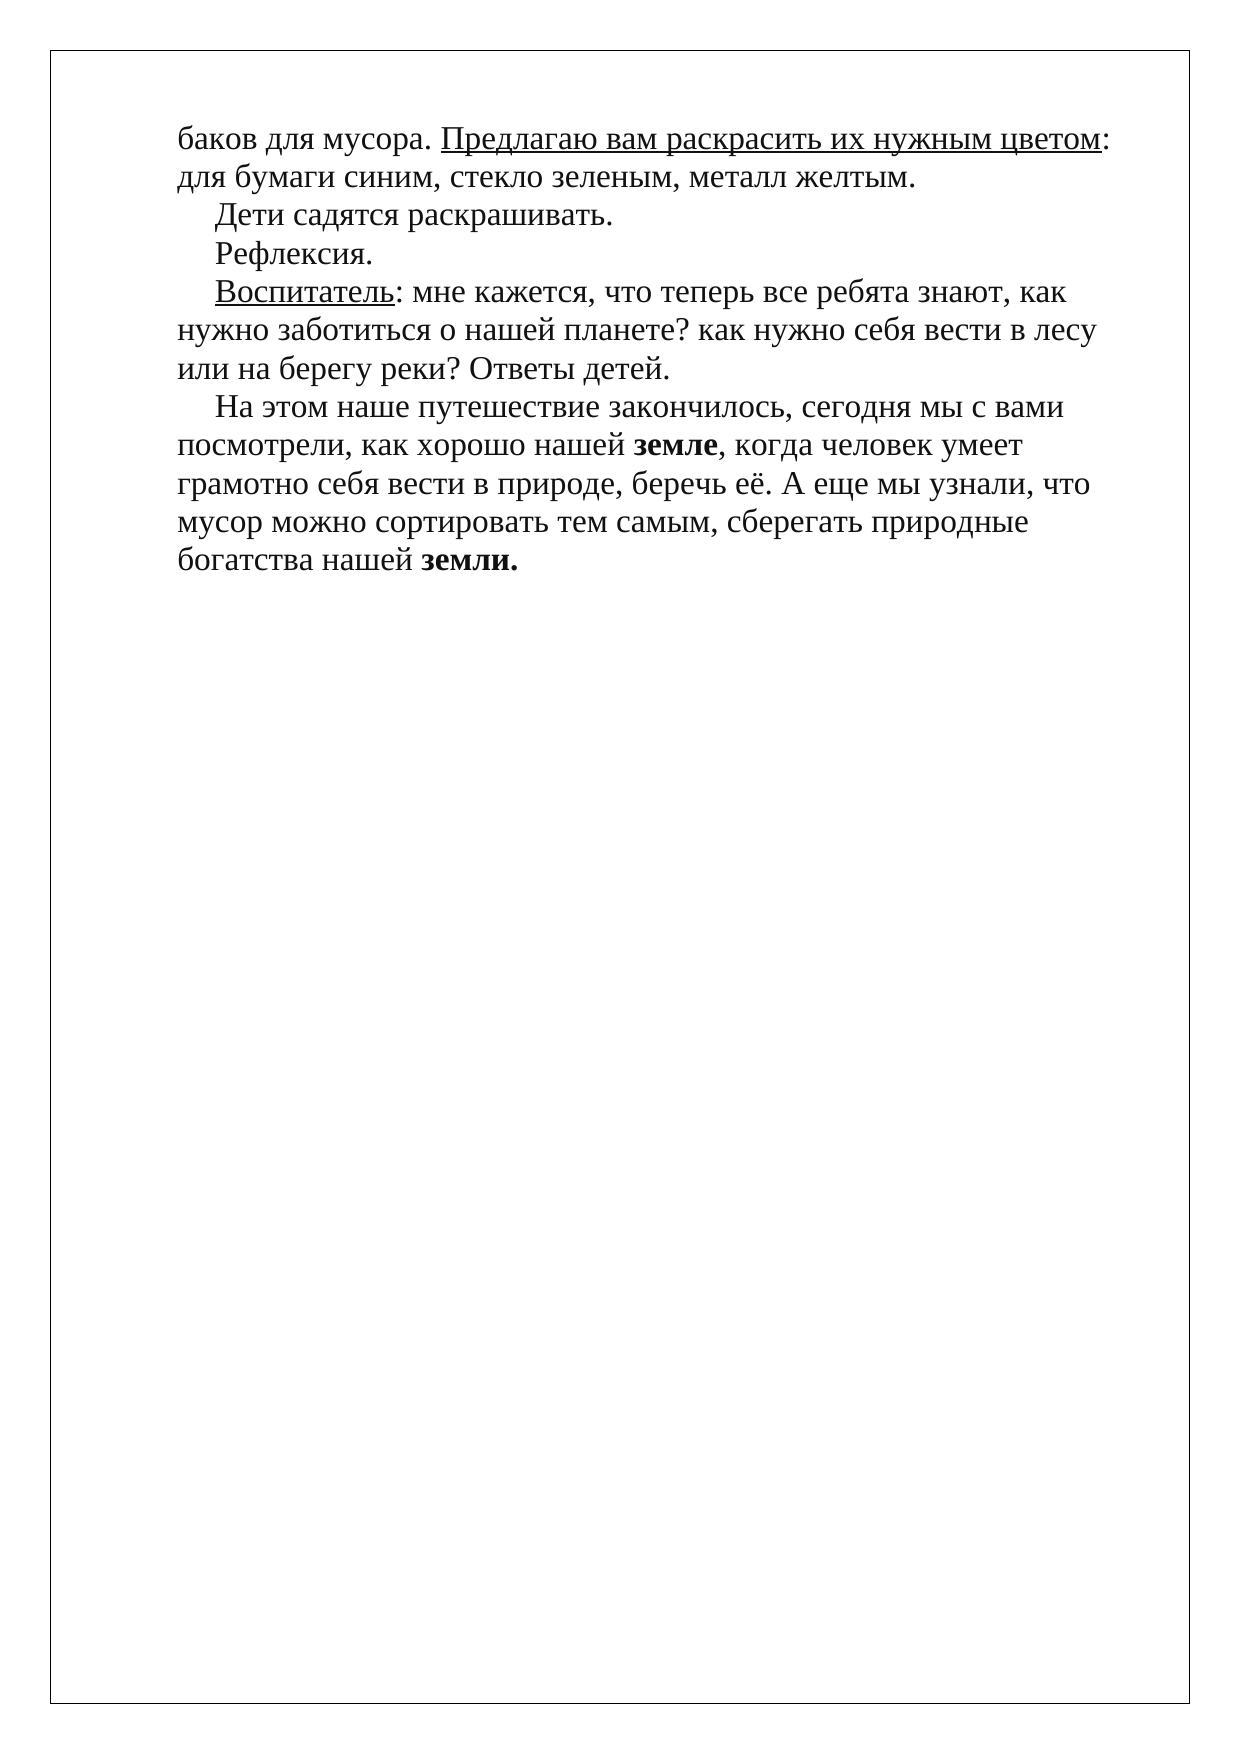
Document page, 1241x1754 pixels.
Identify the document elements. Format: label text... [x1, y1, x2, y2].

text Дети садятся раскрашивать. [177, 195, 1152, 233]
text Воспитатель: мне кажется, что теперь все ребята знают, как нужно заботиться о нашей планете? как нужно себя вести в лесу или на берегу реки? Ответы детей. [177, 271, 1152, 386]
text На этом наше путешествие закончилось, сегодня мы с вами посмотрели, как хорошо нашей земле, когда человек умеет грамотно себя вести в природе, беречь её. А еще мы узнали, что мусор можно сортировать тем самым, сберегать природные богатства нашей земли. [177, 386, 1152, 578]
text Рефлексия. [177, 233, 1152, 271]
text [177, 118, 1152, 195]
